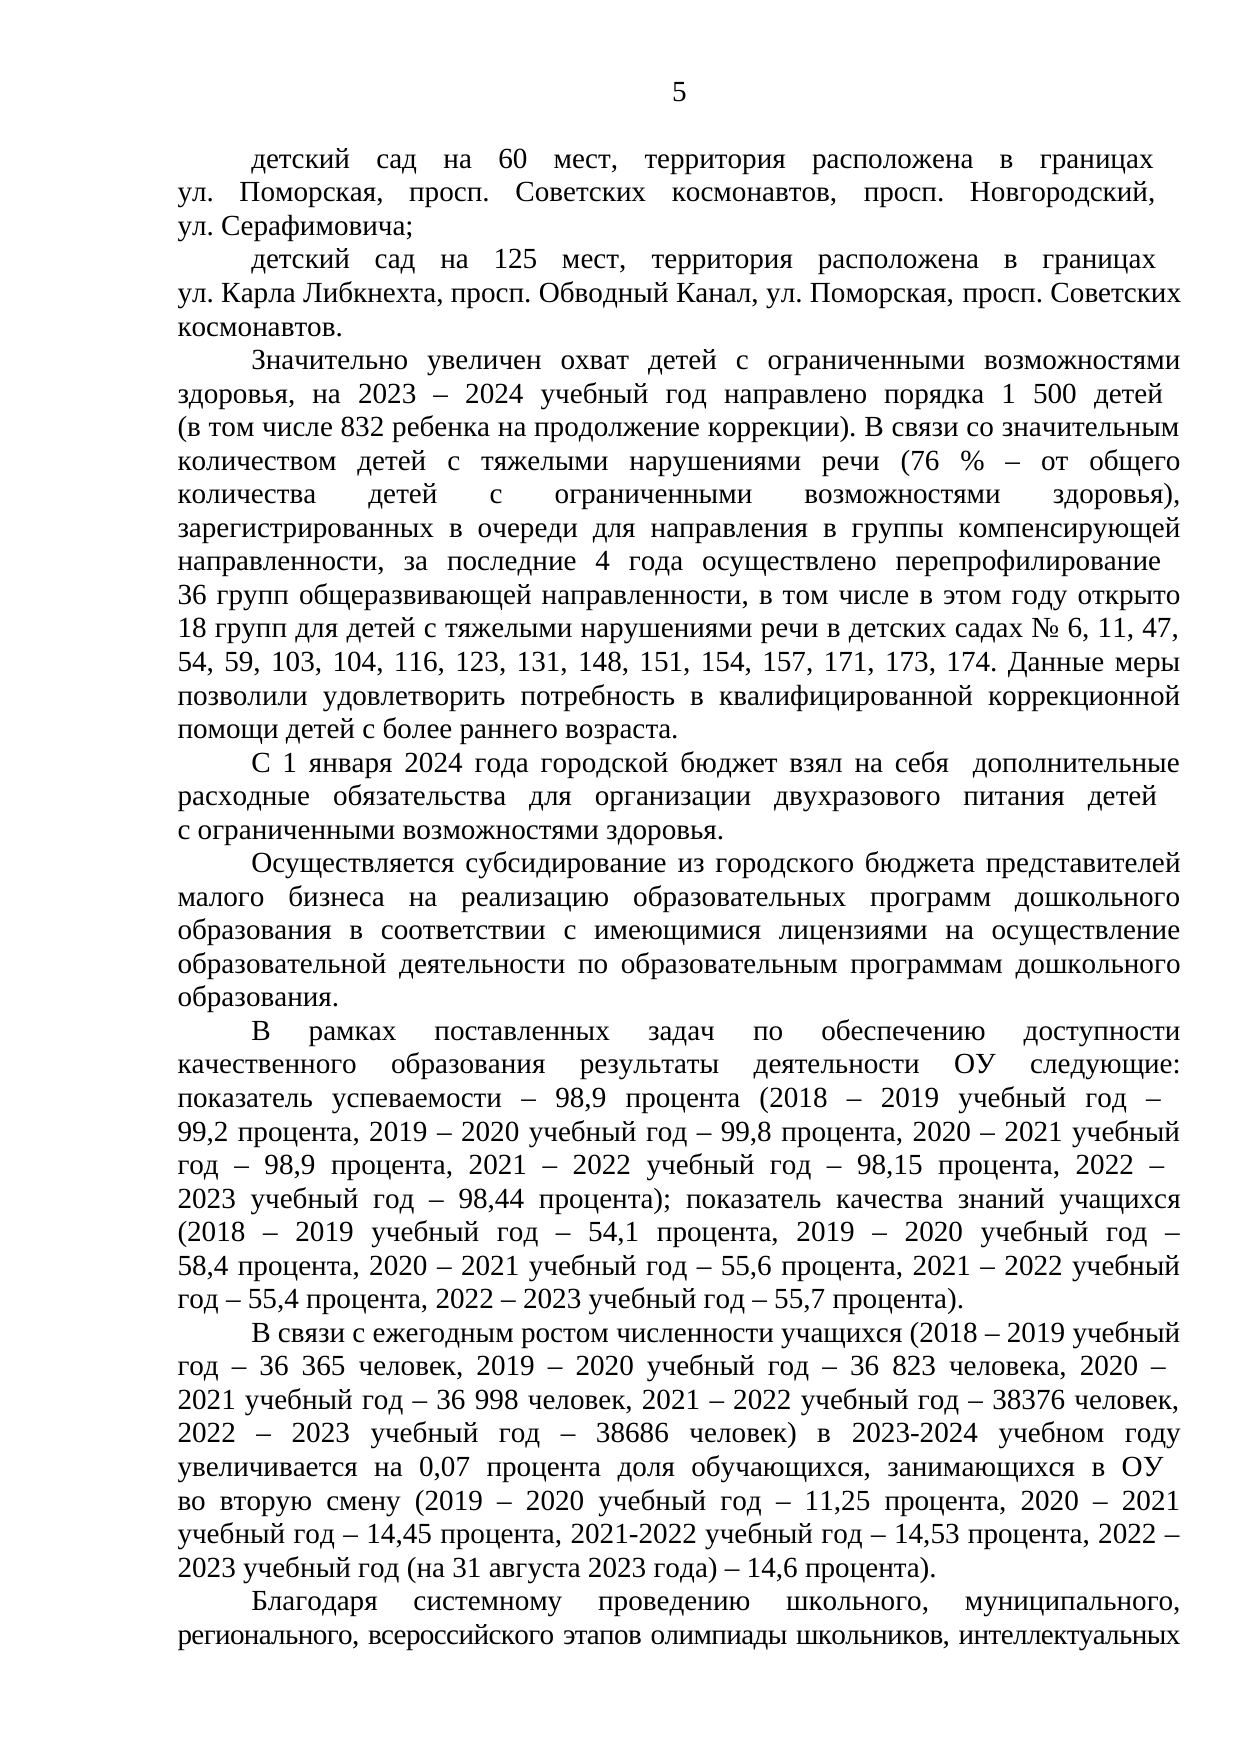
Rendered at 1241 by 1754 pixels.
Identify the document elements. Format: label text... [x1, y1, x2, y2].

text В связи с ежегодным ростом численности учащихся (2018 – 2019 учебный год – 36 365 человек, 2019 – 2020 учебный год – 36 823 человека, 2020 – 2021 учебный год – 36 998 человек, 2021 – 2022 учебный год – 38376 человек, 2022 – 2023 учебный год – 38686 человек) в 2023-2024 учебном году увеличивается на 0,07 процента доля обучающихся, занимающихся в ОУ во вторую смену (2019 – 2020 учебный год – 11,25 процента, 2020 – 2021 учебный год – 14,45 процента, 2021-2022 учебный год – 14,53 процента, 2022 – 2023 учебный год (на 31 августа 2023 года) – 14,6 процента). [177, 1315, 1181, 1583]
text В рамках поставленных задач по обеспечению доступности качественного образования результаты деятельности ОУ следующие: показатель успеваемости – 98,9 процента (2018 – 2019 учебный год – 99,2 процента, 2019 – 2020 учебный год – 99,8 процента, 2020 – 2021 учебный год – 98,9 процента, 2021 – 2022 учебный год – 98,15 процента, 2022 – 2023 учебный год – 98,44 процента); показатель качества знаний учащихся (2018 – 2019 учебный год – 54,1 процента, 2019 – 2020 учебный год – 58,4 процента, 2020 – 2021 учебный год – 55,6 процента, 2021 – 2022 учебный год – 55,4 процента, 2022 – 2023 учебный год – 55,7 процента). [177, 1013, 1181, 1315]
text С 1 января 2024 года городской бюджет взял на себя дополнительные расходные обязательства для организации двухразового питания детей с ограниченными возможностями здоровья. [177, 745, 1181, 845]
text Осуществляется субсидирование из городского бюджета представителей малого бизнеса на реализацию образовательных программ дошкольного образования в соответствии с имеющимися лицензиями на осуществление образовательной деятельности по образовательным программам дошкольного образования. [177, 845, 1181, 1013]
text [177, 1583, 1181, 1650]
text детский сад на 60 мест, территория расположена в границах ул. Поморская, просп. Советских космонавтов, просп. Новгородский, ул. Серафимовича; [177, 141, 1181, 242]
text Значительно увеличен охват детей с ограниченными возможностями здоровья, на 2023 – 2024 учебный год направлено порядка 1 500 детей (в том числе 832 ребенка на продолжение коррекции). В связи со значительным количеством детей с тяжелыми нарушениями речи (76 % – от общего количества детей с ограниченными возможностями здоровья), зарегистрированных в очереди для направления в группы компенсирующей направленности, за последние 4 года осуществлено перепрофилирование 36 групп общеразвивающей направленности, в том числе в этом году открыто 18 групп для детей с тяжелыми нарушениями речи в детских садах № 6, 11, 47, 54, 59, 103, 104, 116, 123, 131, 148, 151, 154, 157, 171, 173, 174. Данные меры позволили удовлетворить потребность в квалифицированной коррекционной помощи детей с более раннего возраста. [177, 342, 1181, 745]
text детский сад на 125 мест, территория расположена в границах ул. Карла Либкнехта, просп. Обводный Канал, ул. Поморская, просп. Советских космонавтов. [177, 242, 1181, 342]
